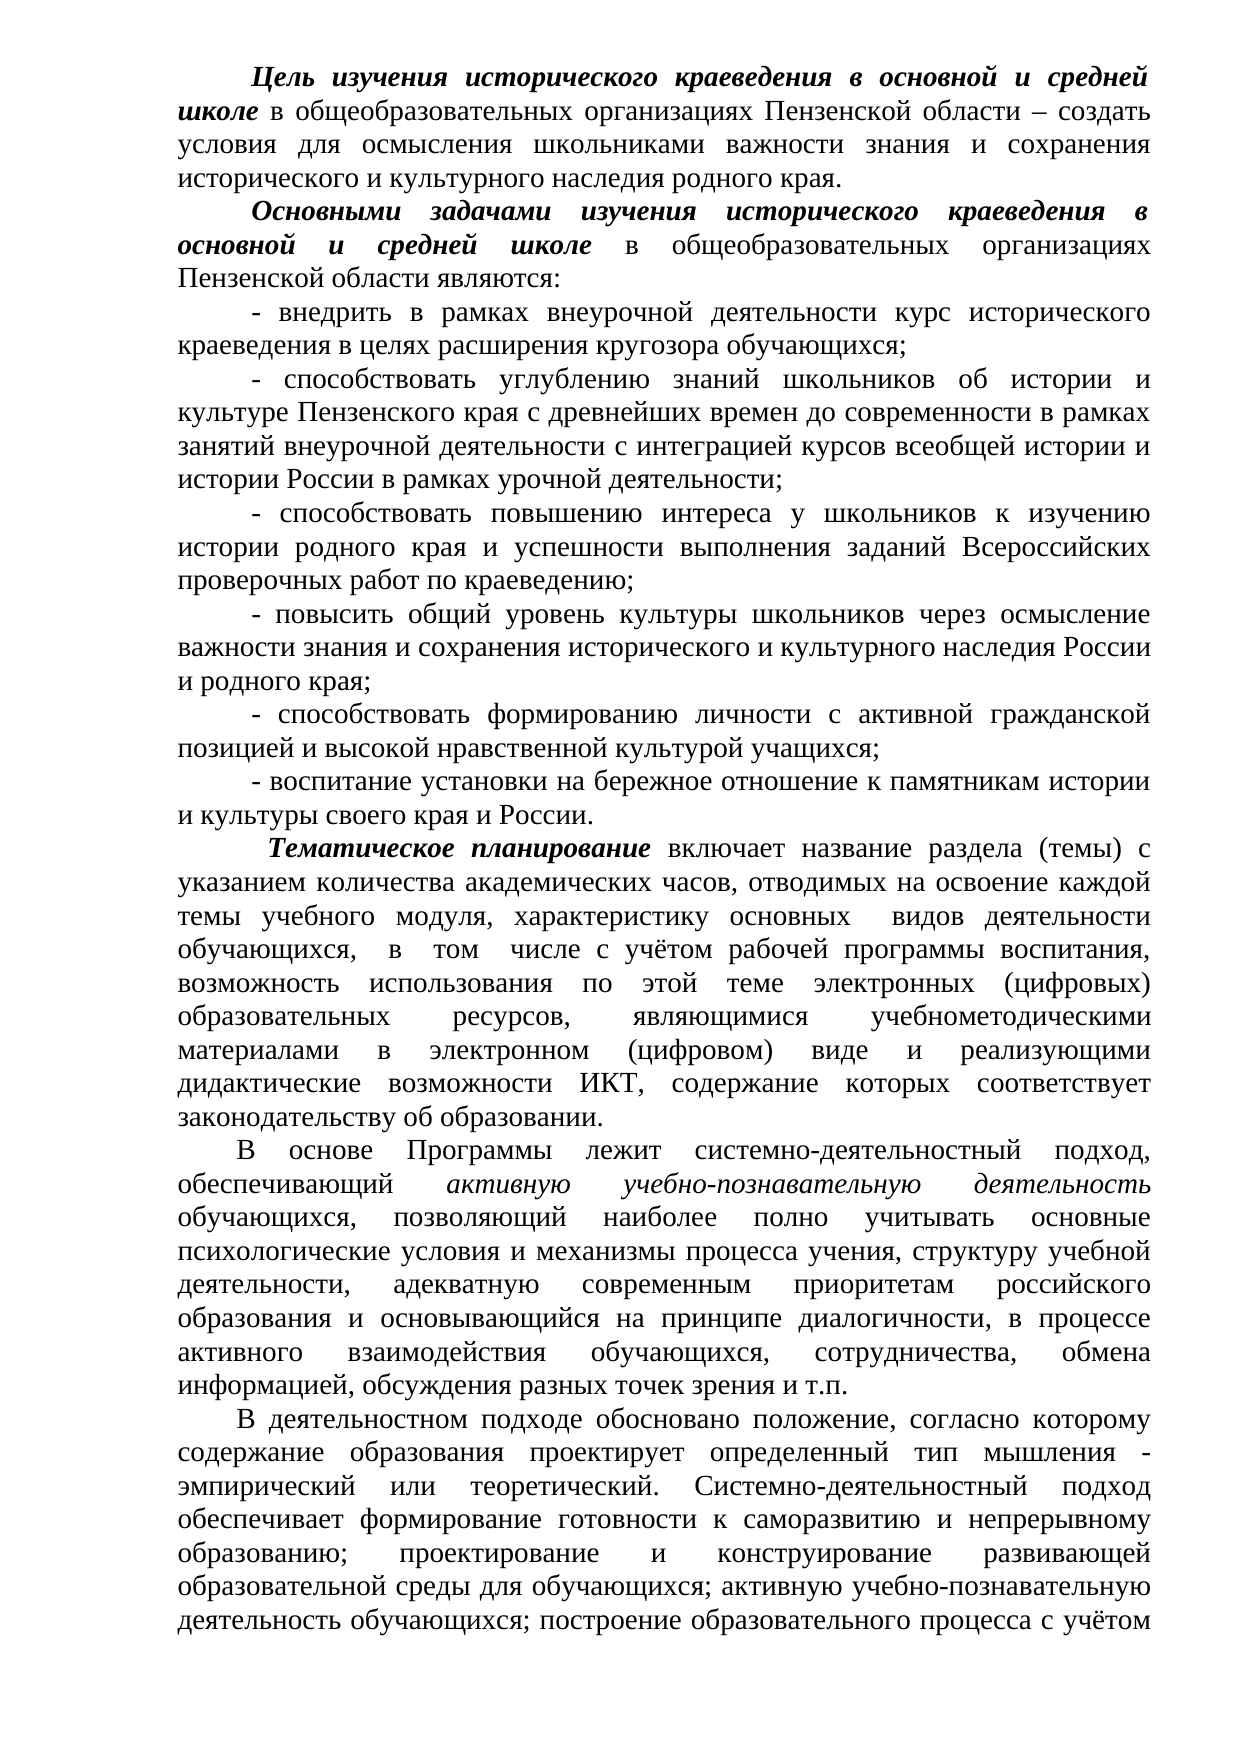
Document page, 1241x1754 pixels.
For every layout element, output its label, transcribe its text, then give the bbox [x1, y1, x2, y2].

text Тематическое планирование включает название раздела (темы) с указанием количества академических часов, отводимых на освоение каждой темы учебного модуля, характеристику основных видов деятельности обучающихся, в том числе с учётом рабочей программы воспитания, возможность использования по этой теме электронных (цифровых) образовательных ресурсов, являющимися учебно­методическими материалами в электронном (цифровом) виде и реализующими дидактические возможности ИКТ, содержание которых соответствует законодательству об образовании. [177, 831, 1152, 1132]
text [177, 1401, 1152, 1636]
text Основными задачами изучения исторического краеведения в основной и средней школе в общеобразовательных организациях Пензенской области являются: [177, 193, 1152, 294]
text - воспитание установки на бережное отношение к памятникам истории и культуры своего края и России. [177, 763, 1152, 831]
text Цель изучения исторического краеведения в основной и средней школе в общеобразовательных организациях Пензенской области – создать условия для осмысления школьниками важности знания и сохранения исторического и культурного наследия родного края. [177, 59, 1152, 193]
text - способствовать углублению знаний школьников об истории и культуре Пензенского края с древнейших времен до современности в рамках занятий внеурочной деятельности с интеграцией курсов всеобщей истории и истории России в рамках урочной деятельности; [177, 361, 1152, 495]
text - способствовать повышению интереса у школьников к изучению истории родного края и успешности выполнения заданий Всероссийских проверочных работ по краеведению; [177, 495, 1152, 596]
text - способствовать формированию личности с активной гражданской позицией и высокой нравственной культурой учащихся; [177, 696, 1152, 763]
text - внедрить в рамках внеурочной деятельности курс исторического краеведения в целях расширения кругозора обучающихся; [177, 294, 1152, 361]
text - повысить общий уровень культуры школьников через осмысление важности знания и сохранения исторического и культурного наследия России и родного края; [177, 596, 1152, 696]
text В основе Программы лежит системно-деятельностный подход, обеспечивающий активную учебно-познавательную деятельность обучающихся, позволяющий наиболее полно учитывать основные психологические условия и механизмы процесса учения, структуру учебной деятельности, адекватную современным приоритетам российского образования и основывающийся на принципе диалогичности, в процессе активного взаимодействия обучающихся, сотрудничества, обмена информацией, обсуждения разных точек зрения и т.п. [177, 1132, 1152, 1401]
